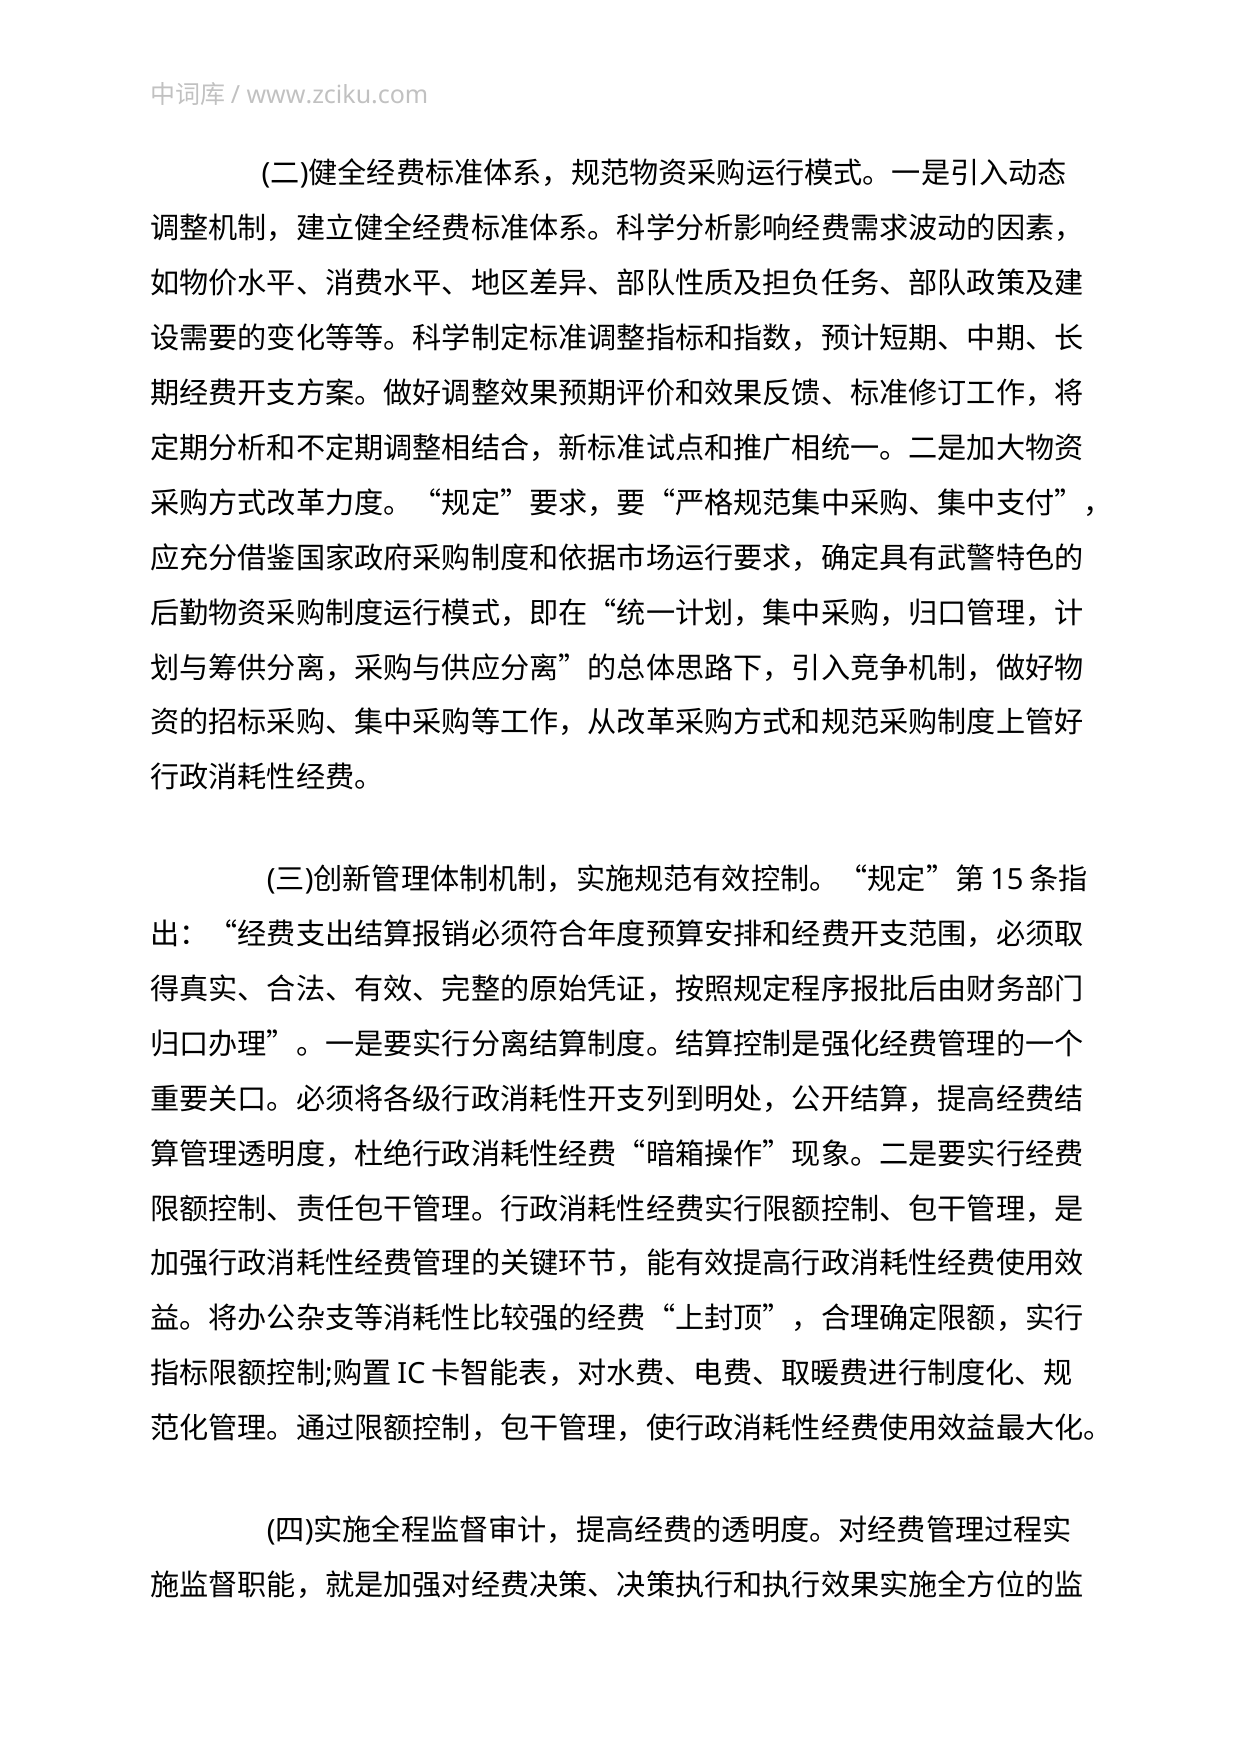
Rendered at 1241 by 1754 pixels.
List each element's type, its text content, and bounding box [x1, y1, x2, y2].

text (二)健全经费标准体系，规范物资采购运行模式。一是引入动态调整机制，建立健全经费标准体系。科学分析影响经费需求波动的因素，如物价水平、消费水平、地区差异、部队性质及担负任务、部队政策及建设需要的变化等等。科学制定标准调整指标和指数，预计短期、中期、长期经费开支方案。做好调整效果预期评价和效果反馈、标准修订工作，将定期分析和不定期调整相结合，新标准试点和推广相统一。二是加大物资采购方式改革力度。“规定”要求，要“严格规范集中采购、集中支付”，应充分借鉴国家政府采购制度和依据市场运行要求，确定具有武警特色的后勤物资采购制度运行模式，即在“统一计划，集中采购，归口管理，计划与筹供分离，采购与供应分离”的总体思路下，引入竞争机制，做好物资的招标采购、集中采购等工作，从改革采购方式和规范采购制度上管好行政消耗性经费。 [150, 150, 1090, 796]
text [150, 1507, 1090, 1604]
text (三)创新管理体制机制，实施规范有效控制。“规定”第15条指出：“经费支出结算报销必须符合年度预算安排和经费开支范围，必须取得真实、合法、有效、完整的原始凭证，按照规定程序报批后由财务部门归口办理”。一是要实行分离结算制度。结算控制是强化经费管理的一个重要关口。必须将各级行政消耗性开支列到明处，公开结算，提高经费结算管理透明度，杜绝行政消耗性经费“暗箱操作”现象。二是要实行经费限额控制、责任包干管理。行政消耗性经费实行限额控制、包干管理，是加强行政消耗性经费管理的关键环节，能有效提高行政消耗性经费使用效益。将办公杂支等消耗性比较强的经费“上封顶”，合理确定限额，实行指标限额控制;购置IC卡智能表，对水费、电费、取暖费进行制度化、规范化管理。通过限额控制，包干管理，使行政消耗性经费使用效益最大化。 [150, 856, 1090, 1447]
